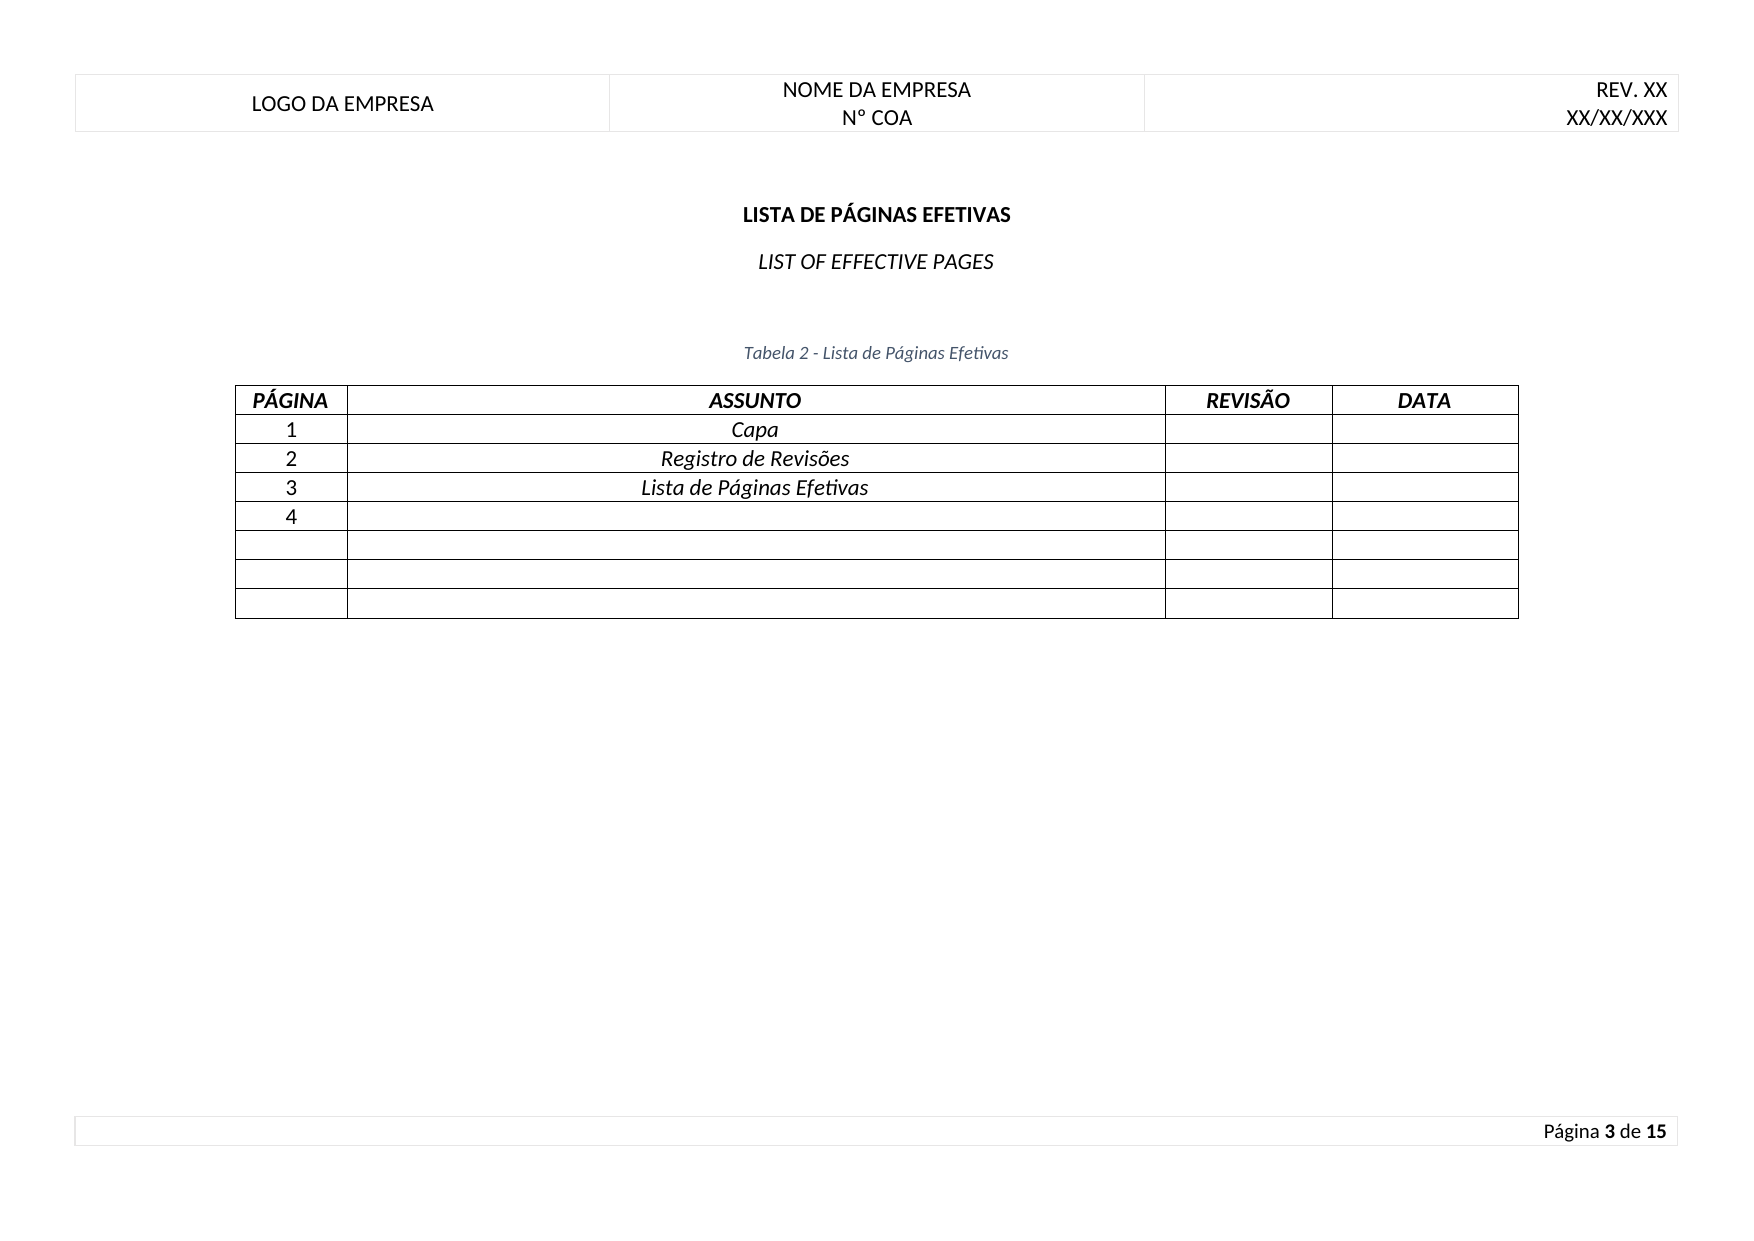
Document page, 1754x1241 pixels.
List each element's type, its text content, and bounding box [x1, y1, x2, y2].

table_header DATA [1333, 386, 1518, 414]
table_cell Capa [348, 415, 1165, 443]
table_cell [1333, 473, 1518, 501]
table_header ASSUNTO [348, 386, 1165, 414]
table_cell [1333, 589, 1518, 617]
text LISTA DE PÁGINAS EFETIVAS [75, 201, 1679, 228]
table_cell [348, 502, 1165, 530]
table_cell [348, 589, 1165, 617]
table_cell [236, 589, 347, 617]
table_header REVISÃO [1166, 386, 1332, 414]
table_cell [1333, 502, 1518, 530]
table_cell [1333, 560, 1518, 588]
table_cell Lista de Páginas Efetivas [348, 473, 1165, 501]
table_cell [236, 531, 347, 559]
table_cell [1333, 531, 1518, 559]
table_cell [1166, 502, 1332, 530]
table_cell [1333, 444, 1518, 472]
table_cell 4 [236, 502, 347, 530]
table_cell [348, 560, 1165, 588]
table_cell [1166, 415, 1332, 443]
table_cell 1 [236, 415, 347, 443]
table_cell [1166, 589, 1332, 617]
text LIST OF EFFECTIVE PAGES [75, 247, 1679, 275]
table_cell [236, 560, 347, 588]
table_cell [1166, 560, 1332, 588]
table_cell 2 [236, 444, 347, 472]
table_cell [1166, 473, 1332, 501]
table_header PÁGINA [236, 386, 347, 414]
table_cell [1166, 531, 1332, 559]
table_cell 3 [236, 473, 347, 501]
table_cell [1333, 415, 1518, 443]
table_cell Registro de Revisões [348, 444, 1165, 472]
table_cell [1166, 444, 1332, 472]
table_cell [348, 531, 1165, 559]
